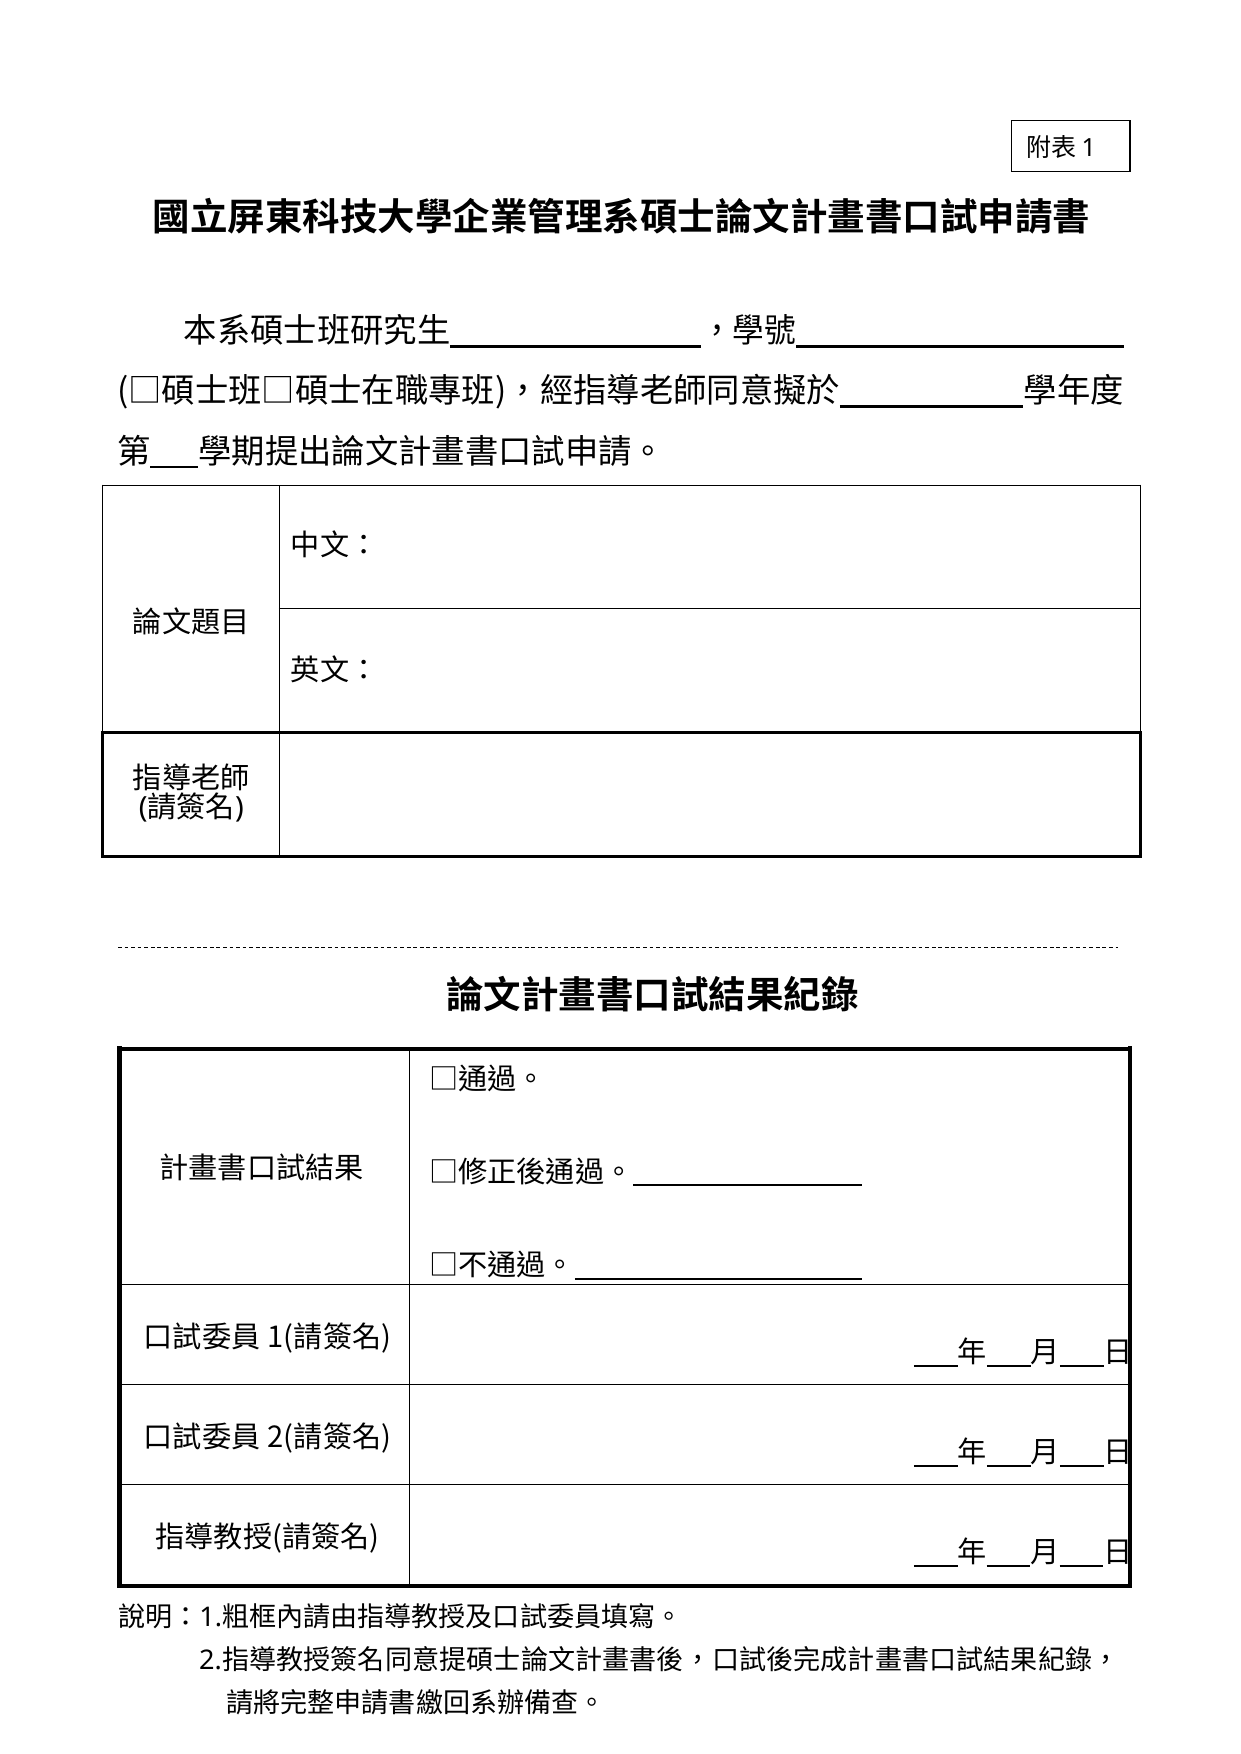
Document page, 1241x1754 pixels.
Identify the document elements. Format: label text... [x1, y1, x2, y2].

table_cell 英文： [280, 609, 1140, 731]
table_header □通過。 □修正後通過。 □不通過。 [410, 1051, 1128, 1284]
table_header 計畫書口試結果 [122, 1051, 409, 1284]
subtitle 本系碩士班研究生 ，學號 (□碩士班□碩士在職專班)，經指導老師同意擬於 學年度第 學期提出論文計畫書口試申請。 [117, 304, 1124, 473]
table_cell 指導老師 (請簽名) [104, 734, 279, 855]
table_header 論文題目 [103, 486, 279, 731]
text 國立屏東科技大學企業管理系碩士論文計畫書口試申請書 [102, 181, 1140, 242]
text 論文計畫書口試結果紀錄 [206, 907, 1099, 1020]
table_cell 指導教授(請簽名) [122, 1485, 409, 1584]
text 說明：1.粗框內請由指導教授及口試委員填寫。 [118, 1595, 1140, 1634]
table_cell [280, 734, 1139, 855]
table_header 中文： [280, 486, 1140, 608]
table_cell 口試委員 2(請簽名) [122, 1385, 409, 1484]
table_cell 年 月 日 [410, 1385, 1128, 1484]
table_cell 年 月 日 [410, 1285, 1128, 1383]
table_cell 年 月 日 [410, 1485, 1128, 1584]
table_cell 口試委員 1(請簽名) [122, 1285, 409, 1383]
text 2.指導教授簽名同意提碩士論文計畫書後，口試後完成計畫書口試結果紀錄，請將完整申請書繳回系辦備查。 [199, 1638, 1120, 1720]
